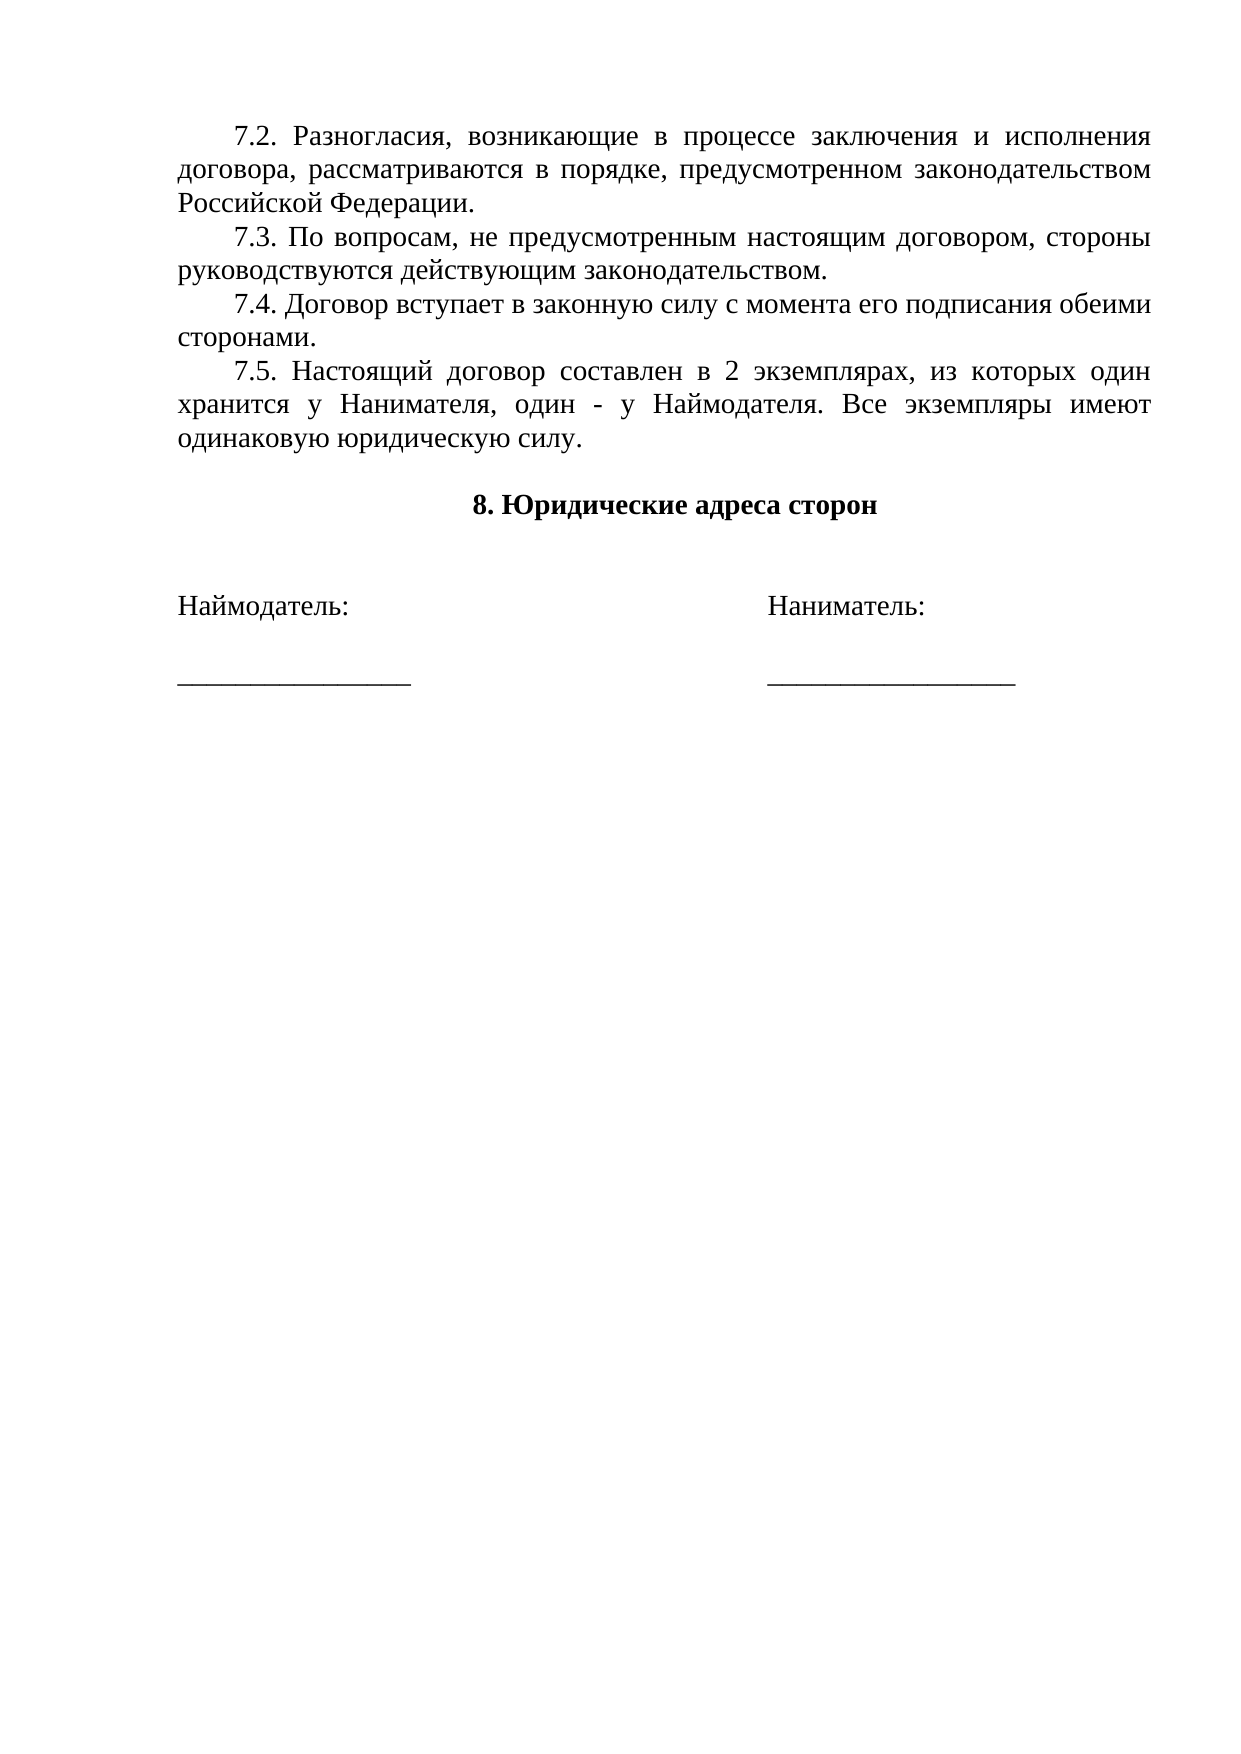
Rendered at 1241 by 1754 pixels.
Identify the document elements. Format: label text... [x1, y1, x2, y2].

text Наймодатель: Наниматель: [177, 588, 1152, 621]
text 7.4. Договор вступает в законную силу с момента его подписания обеими сторонами. [177, 286, 1152, 353]
text 7.5. Настоящий договор составлен в 2 экземплярах, из которых один хранится у Нанимателя, один - у Наймодателя. Все экземпляры имеют одинаковую юридическую силу. [177, 353, 1152, 453]
text ________________ _________________ [177, 655, 1152, 688]
text 8. Юридические адреса сторон [177, 487, 1152, 521]
text 7.2. Разногласия, возникающие в процессе заключения и исполнения договора, рассматриваются в порядке, предусмотренном законодательством Российской Федерации. [177, 118, 1152, 219]
text 7.3. По вопросам, не предусмотренным настоящим договором, стороны руководствуются действующим законодательством. [177, 219, 1152, 286]
